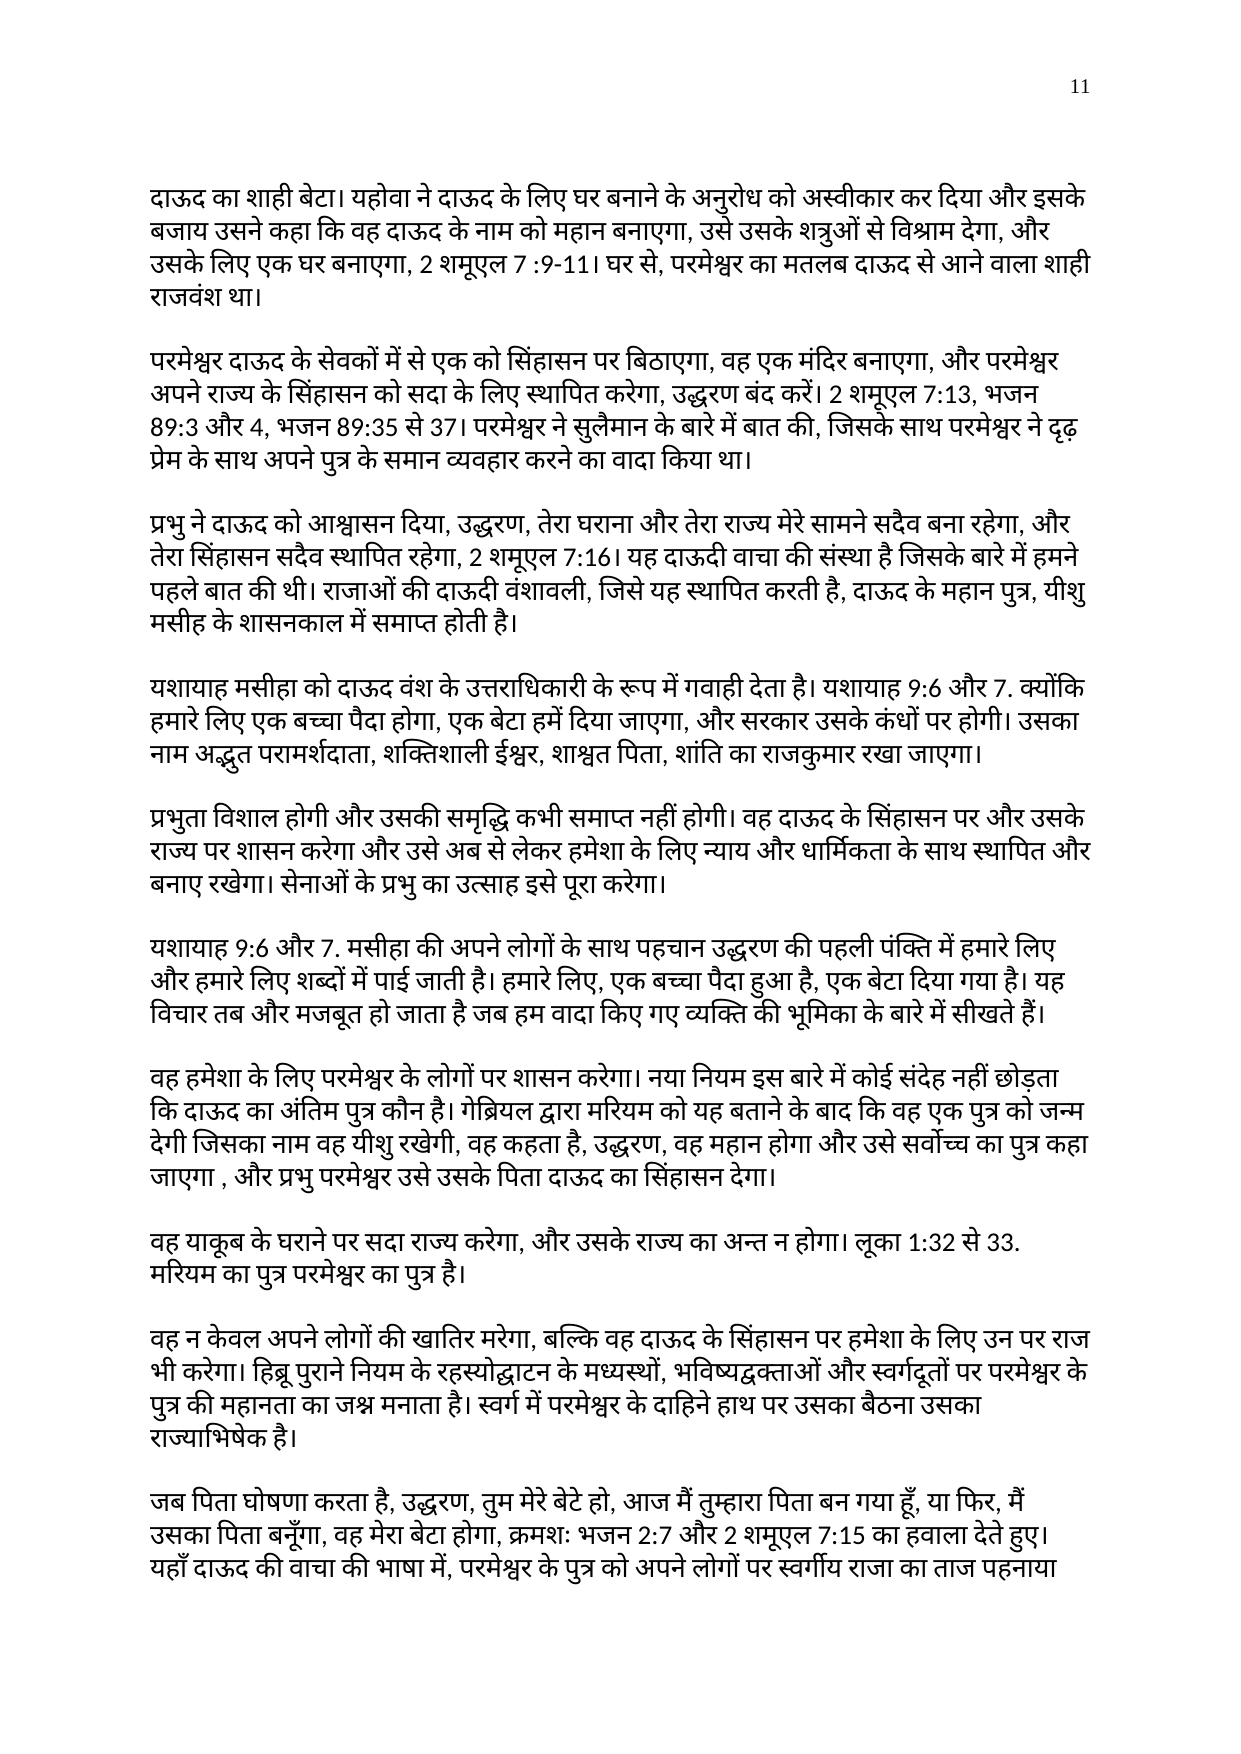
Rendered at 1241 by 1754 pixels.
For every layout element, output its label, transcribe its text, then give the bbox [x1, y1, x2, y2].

text प्रभुता विशाल होगी और उसकी समृद्धि कभी समाप्त नहीं होगी। वह दाऊद के सिंहासन पर और उसके राज्य पर शासन करेगा और उसे अब से लेकर हमेशा के लिए न्याय और धार्मिकता के साथ स्थापित और बनाए रखेगा। सेनाओं के प्रभु का उत्साह इसे पूरा करेगा। [150, 801, 1090, 900]
text वह हमेशा के लिए परमेश्वर के लोगों पर शासन करेगा। नया नियम इस बारे में कोई संदेह नहीं छोड़ता कि दाऊद का अंतिम पुत्र कौन है। गेब्रियल द्वारा मरियम को यह बताने के बाद कि वह एक पुत्र को जन्म देगी जिसका नाम वह यीशु रखेगी, वह कहता है, उद्धरण, वह महान होगा और उसे सर्वोच्च का पुत्र कहा जाएगा , और प्रभु परमेश्वर उसे उसके पिता दाऊद का सिंहासन देगा। [150, 1061, 1090, 1193]
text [150, 1485, 1090, 1584]
text वह याकूब के घराने पर सदा राज्य करेगा, और उसके राज्य का अन्त न होगा। लूका 1:32 से 33. मरियम का पुत्र परमेश्वर का पुत्र है। [150, 1225, 1090, 1291]
text परमेश्वर दाऊद के सेवकों में से एक को सिंहासन पर बिठाएगा, वह एक मंदिर बनाएगा, और परमेश्वर अपने राज्य के सिंहासन को सदा के लिए स्थापित करेगा, उद्धरण बंद करें। 2 शमूएल 7:13, भजन 89:3 और 4, भजन 89:35 से 37। परमेश्वर ने सुलैमान के बारे में बात की, जिसके साथ परमेश्वर ने दृढ़ प्रेम के साथ अपने पुत्र के समान व्यवहार करने का वादा किया था। [150, 344, 1090, 476]
text प्रभु ने दाऊद को आश्वासन दिया, उद्धरण, तेरा घराना और तेरा राज्य मेरे सामने सदैव बना रहेगा, और तेरा सिंहासन सदैव स्थापित रहेगा, 2 शमूएल 7:16। यह दाऊदी वाचा की संस्था है जिसके बारे में हमने पहले बात की थी। राजाओं की दाऊदी वंशावली, जिसे यह स्थापित करती है, दाऊद के महान पुत्र, यीशु मसीह के शासनकाल में समाप्त होती है। [150, 508, 1090, 640]
text यशायाह 9:6 और 7. मसीहा की अपने लोगों के साथ पहचान उद्धरण की पहली पंक्ति में हमारे लिए और हमारे लिए शब्दों में पाई जाती है। हमारे लिए, एक बच्चा पैदा हुआ है, एक बेटा दिया गया है। यह विचार तब और मजबूत हो जाता है जब हम वादा किए गए व्यक्ति की भूमिका के बारे में सीखते हैं। [150, 931, 1090, 1030]
text वह न केवल अपने लोगों की खातिर मरेगा, बल्कि वह दाऊद के सिंहासन पर हमेशा के लिए उन पर राज भी करेगा। हिब्रू पुराने नियम के रहस्योद्घाटन के मध्यस्थों, भविष्यद्वक्ताओं और स्वर्गदूतों पर परमेश्वर के पुत्र की महानता का जश्न मनाता है। स्वर्ग में परमेश्वर के दाहिने हाथ पर उसका बैठना उसका राज्याभिषेक है। [150, 1322, 1090, 1454]
text यशायाह मसीहा को दाऊद वंश के उत्तराधिकारी के रूप में गवाही देता है। यशायाह 9:6 और 7. क्योंकि हमारे लिए एक बच्चा पैदा होगा, एक बेटा हमें दिया जाएगा, और सरकार उसके कंधों पर होगी। उसका नाम अद्भुत परामर्शदाता, शक्तिशाली ईश्वर, शाश्वत पिता, शांति का राजकुमार रखा जाएगा। [150, 671, 1090, 770]
text दाऊद का शाही बेटा। यहोवा ने दाऊद के लिए घर बनाने के अनुरोध को अस्वीकार कर दिया और इसके बजाय उसने कहा कि वह दाऊद के नाम को महान बनाएगा, उसे उसके शत्रुओं से विश्राम देगा, और उसके लिए एक घर बनाएगा, 2 शमूएल 7 :9-11। घर से, परमेश्वर का मतलब दाऊद से आने वाला शाही राजवंश था। [150, 181, 1090, 313]
